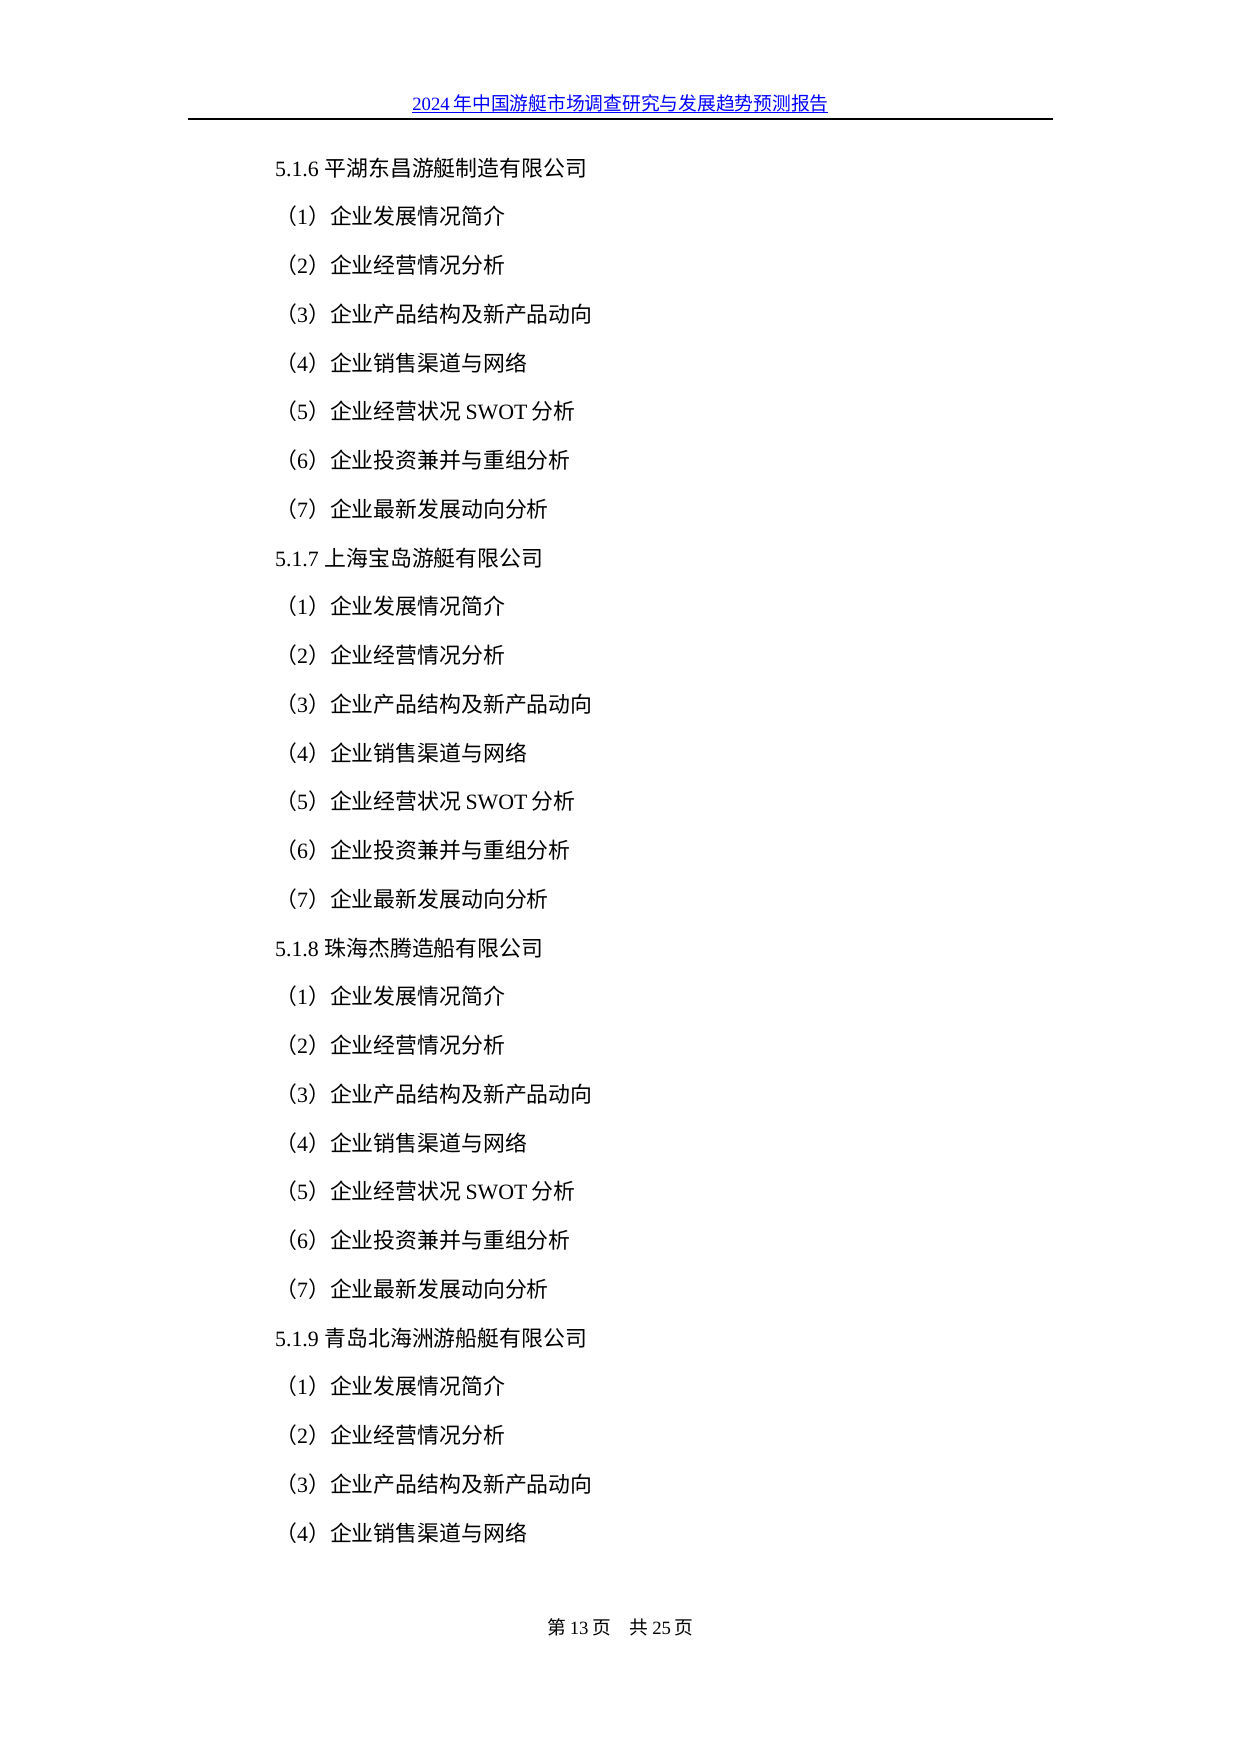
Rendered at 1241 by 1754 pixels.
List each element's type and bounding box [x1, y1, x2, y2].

text [187, 150, 1053, 1548]
